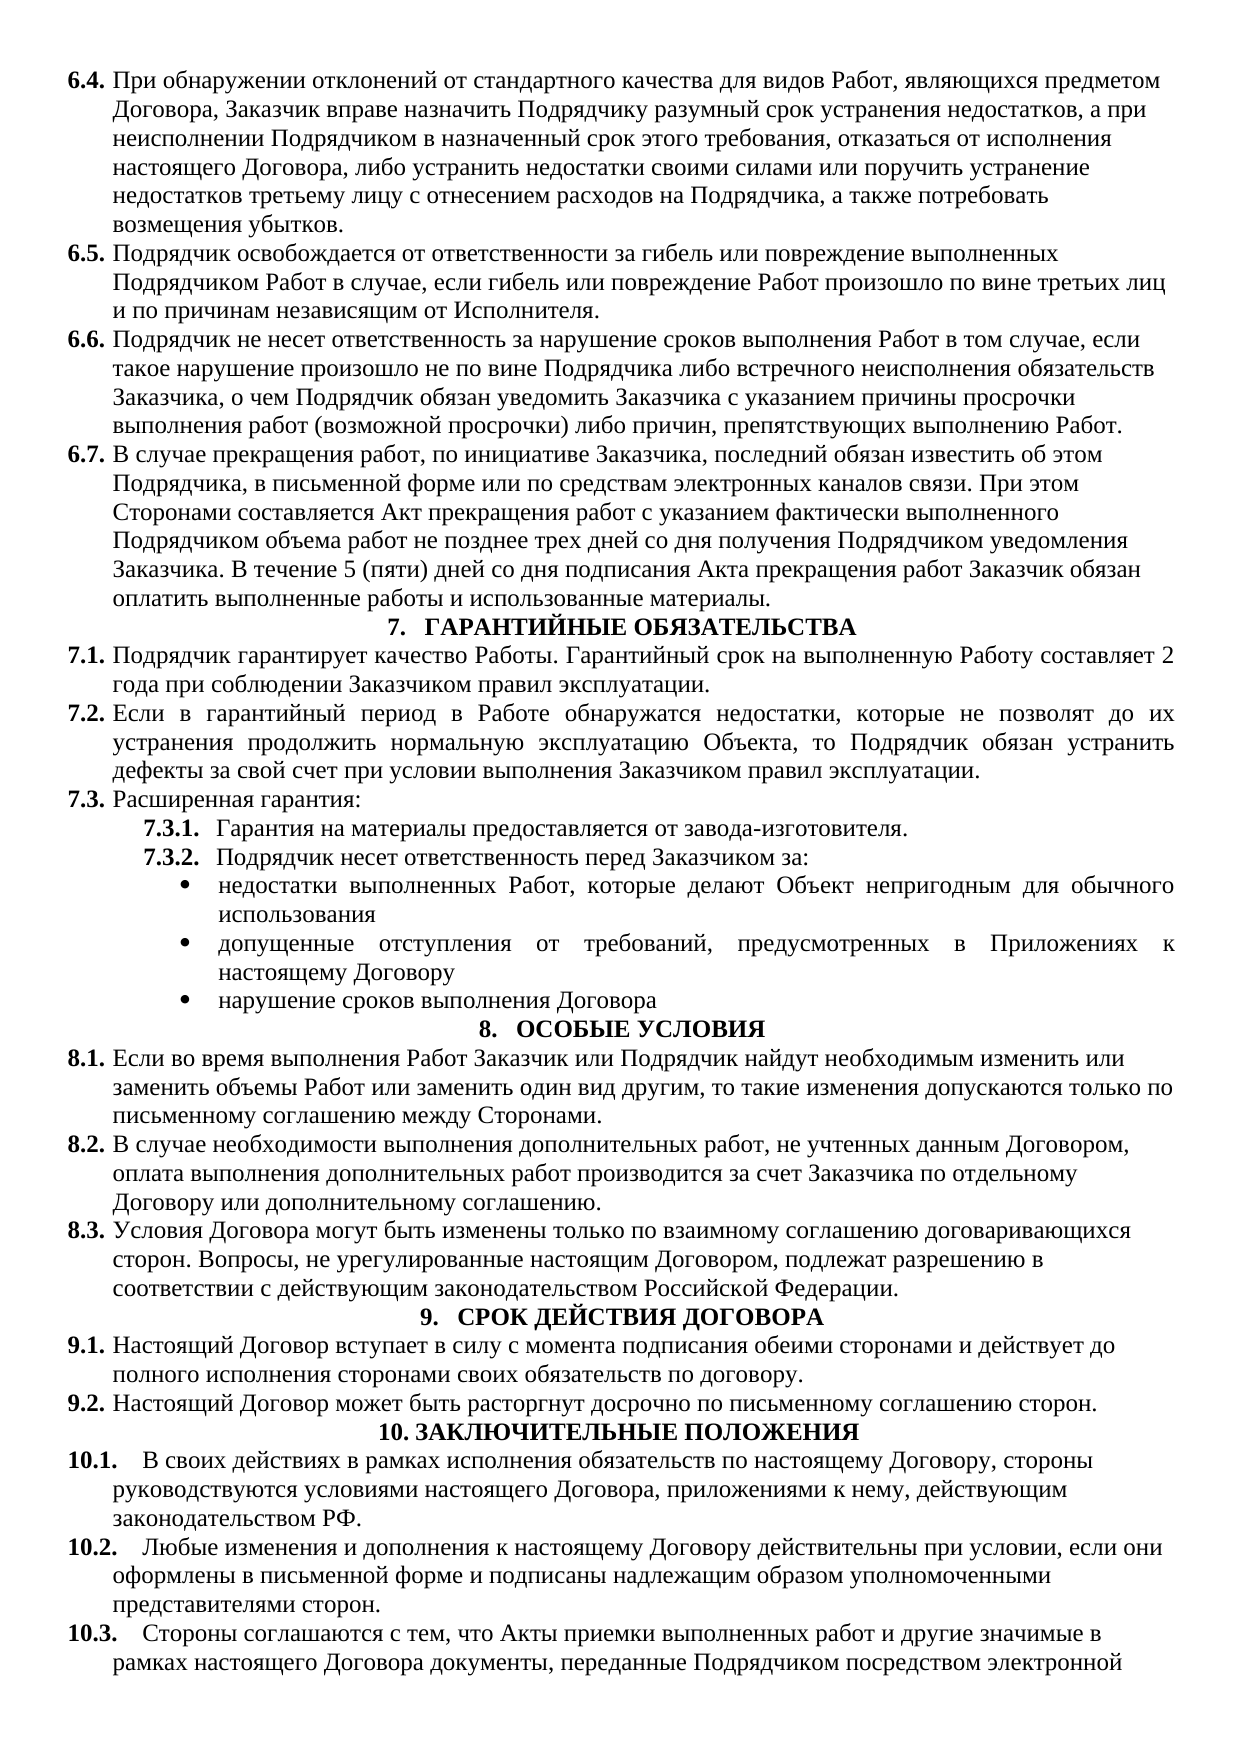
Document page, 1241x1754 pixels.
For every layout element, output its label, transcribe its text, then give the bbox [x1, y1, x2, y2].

list Настоящий Договор вступает в силу с момента подписания обеими сторонами и действует до полного исполнения сторонами своих обязательств по договору. [67, 1330, 1176, 1388]
list В случае прекращения работ, по инициативе Заказчика, последний обязан известить об этом Подрядчика, в письменной форме или по средствам электронных каналов связи. При этом Сторонами составляется Акт прекращения работ с указанием фактически выполненного Подрядчиком объема работ не позднее трех дней со дня получения Подрядчиком уведомления Заказчика. В течение 5 (пяти) дней со дня подписания Акта прекращения работ Заказчик обязан оплатить выполненные работы и использованные материалы. [67, 439, 1176, 612]
list При обнаружении отклонений от стандартного качества для видов Работ, являющихся предметом Договора, Заказчик вправе назначить Подрядчику разумный срок устранения недостатков, а при неисполнении Подрядчиком в назначенный срок этого требования, отказаться от исполнения настоящего Договора, либо устранить недостатки своими силами или поручить устранение недостатков третьему лицу с отнесением расходов на Подрядчика, а также потребовать возмещения убытков. [67, 65, 1176, 238]
list Любые изменения и дополнения к настоящему Договору действительны при условии, если они оформлены в письменной форме и подписаны надлежащим образом уполномоченными представителями сторон. [67, 1532, 1176, 1618]
list недостатки выполненных Работ, которые делают Объект непригодным для обычного использования [181, 870, 1176, 928]
list Расширенная гарантия: [67, 784, 1176, 813]
list Если в гарантийный период в Работе обнаружатся недостатки, которые не позволят до их устранения продолжить нормальную эксплуатацию Объекта, то Подрядчик обязан устранить дефекты за свой счет при условии выполнения Заказчиком правил эксплуатации. [67, 698, 1176, 784]
list Условия Договора могут быть изменены только по взаимному соглашению договаривающихся сторон. Вопросы, не урегулированные настоящим Договором, подлежат разрешению в соответствии с действующим законодательством Российской Федерации. [67, 1215, 1176, 1302]
list ЗАКЛЮЧИТЕЛЬНЫЕ ПОЛОЖЕНИЯ [68, 1417, 1176, 1445]
list Гарантия на материалы предоставляется от завода-изготовителя. [143, 813, 1176, 842]
list Подрядчик гарантирует качество Работы. Гарантийный срок на выполненную Работу составляет 2 года при соблюдении Заказчиком правил эксплуатации. [67, 640, 1176, 698]
list Настоящий Договор может быть расторгнут досрочно по письменному соглашению сторон. [67, 1388, 1176, 1417]
list В своих действиях в рамках исполнения обязательств по настоящему Договору, стороны руководствуются условиями настоящего Договора, приложениями к нему, действующим законодательством РФ. [67, 1445, 1176, 1532]
list нарушение сроков выполнения Договора [181, 985, 1176, 1014]
list допущенные отступления от требований, предусмотренных в Приложениях к настоящему Договору [181, 928, 1176, 985]
list Если во время выполнения Работ Заказчик или Подрядчик найдут необходимым изменить или заменить объемы Работ или заменить один вид другим, то такие изменения допускаются только по письменному соглашению между Сторонами. [67, 1043, 1176, 1129]
list ГАРАНТИЙНЫЕ ОБЯЗАТЕЛЬСТВА [68, 612, 1176, 640]
list ОСОБЫЕ УСЛОВИЯ [68, 1014, 1176, 1043]
list СРОК ДЕЙСТВИЯ ДОГОВОРА [68, 1302, 1176, 1330]
list Подрядчик несет ответственность перед Заказчиком за: [143, 842, 1176, 870]
list Подрядчик не несет ответственность за нарушение сроков выполнения Работ в том случае, если такое нарушение произошло не по вине Подрядчика либо встречного неисполнения обязательств Заказчика, о чем Подрядчик обязан уведомить Заказчика с указанием причины просрочки выполнения работ (возможной просрочки) либо причин, препятствующих выполнению Работ. [67, 324, 1176, 439]
list Подрядчик освобождается от ответственности за гибель или повреждение выполненных Подрядчиком Работ в случае, если гибель или повреждение Работ произошло по вине третьих лиц и по причинам независящим от Исполнителя. [67, 238, 1176, 324]
list В случае необходимости выполнения дополнительных работ, не учтенных данным Договором, оплата выполнения дополнительных работ производится за счет Заказчика по отдельному Договору или дополнительному соглашению. [67, 1129, 1176, 1215]
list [67, 1618, 1176, 1675]
